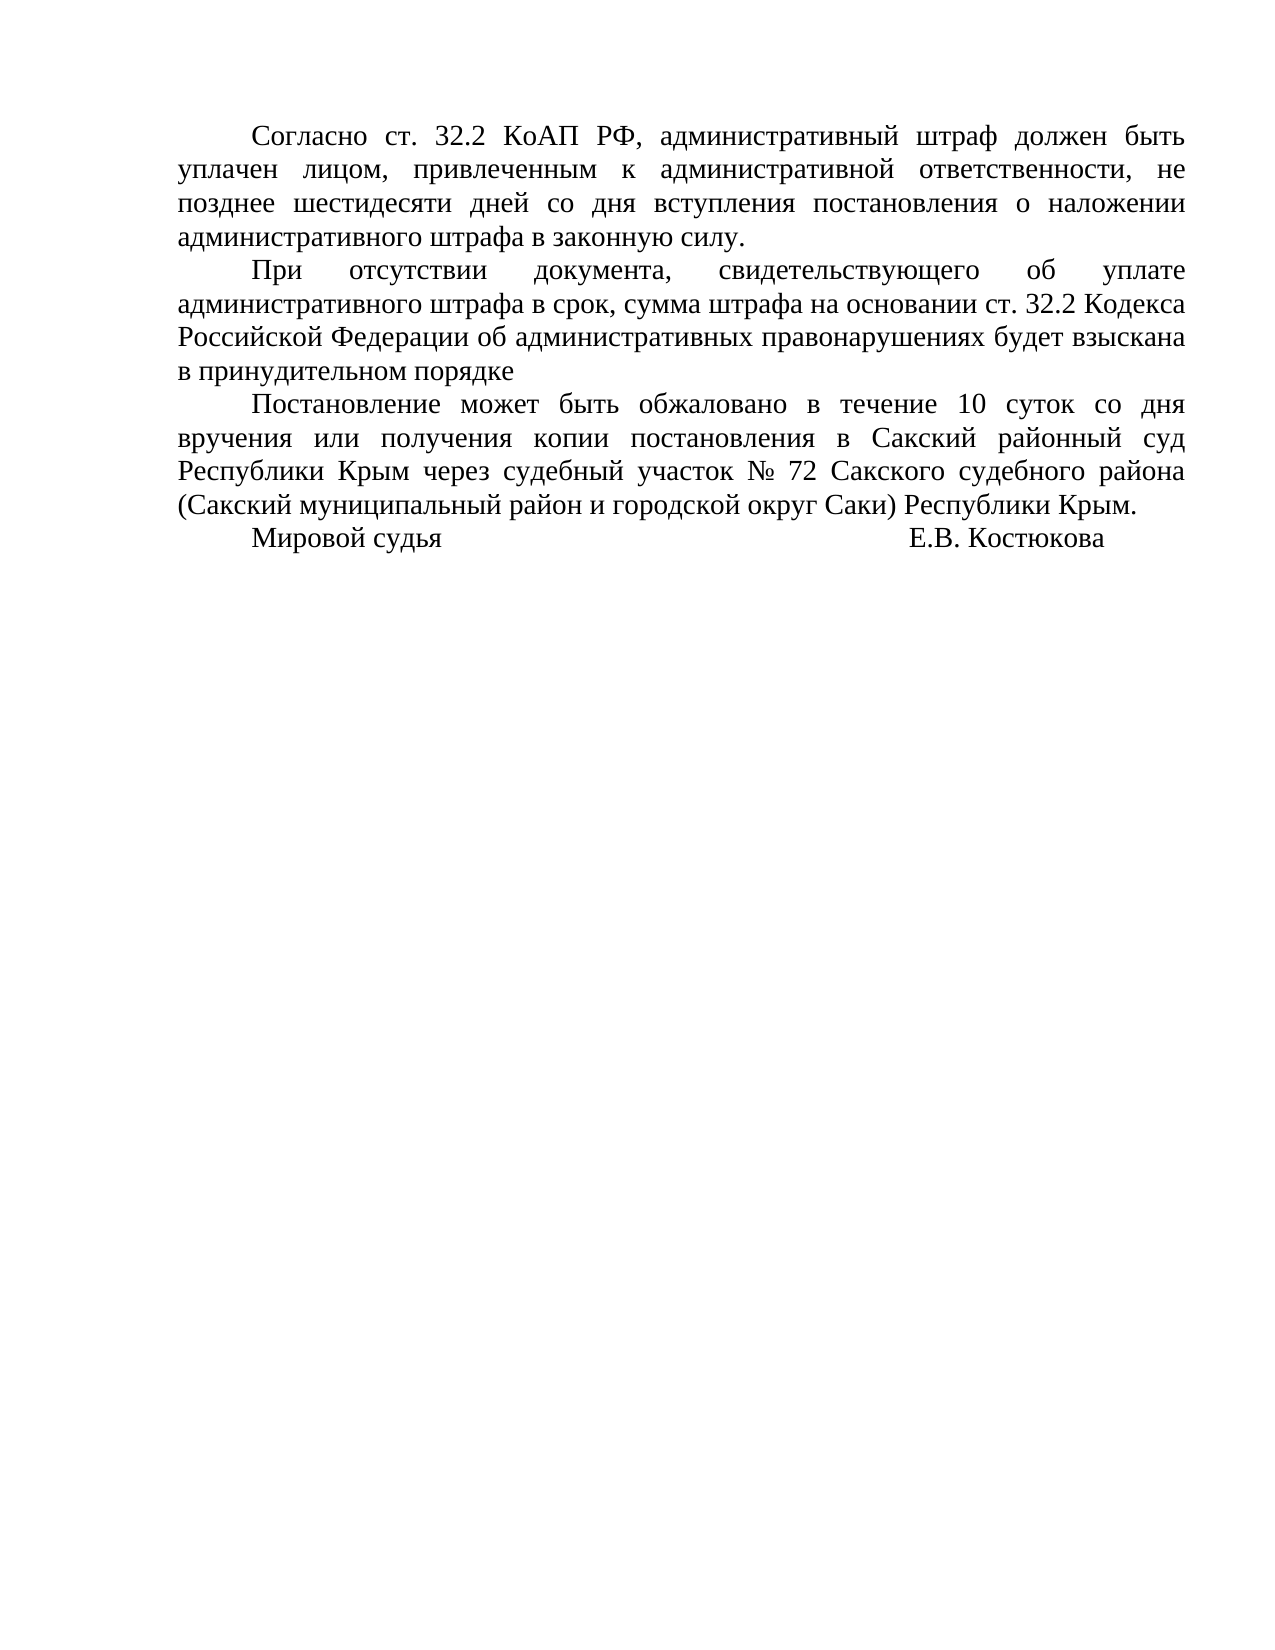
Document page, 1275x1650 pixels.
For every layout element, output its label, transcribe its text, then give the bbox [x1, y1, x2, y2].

text Постановление может быть обжаловано в течение 10 суток со дня вручения или получения копии постановления в Сакский районный суд Республики Крым через судебный участок № 72 Сакского судебного района (Сакский муниципальный район и городской округ Саки) Республики Крым. [177, 386, 1186, 521]
text Мировой судья Е.В. Костюкова [177, 521, 1186, 554]
text Согласно ст. 32.2 КоАП РФ, административный штраф должен быть уплачен лицом, привлеченным к административной ответственности, не позднее шестидесяти дней со дня вступления постановления о наложении административного штрафа в законную силу. [177, 118, 1186, 252]
text При отсутствии документа, свидетельствующего об уплате административного штрафа в срок, сумма штрафа на основании ст. 32.2 Кодекса Российской Федерации об административных правонарушениях будет взыскана в принудительном порядке [177, 252, 1186, 386]
